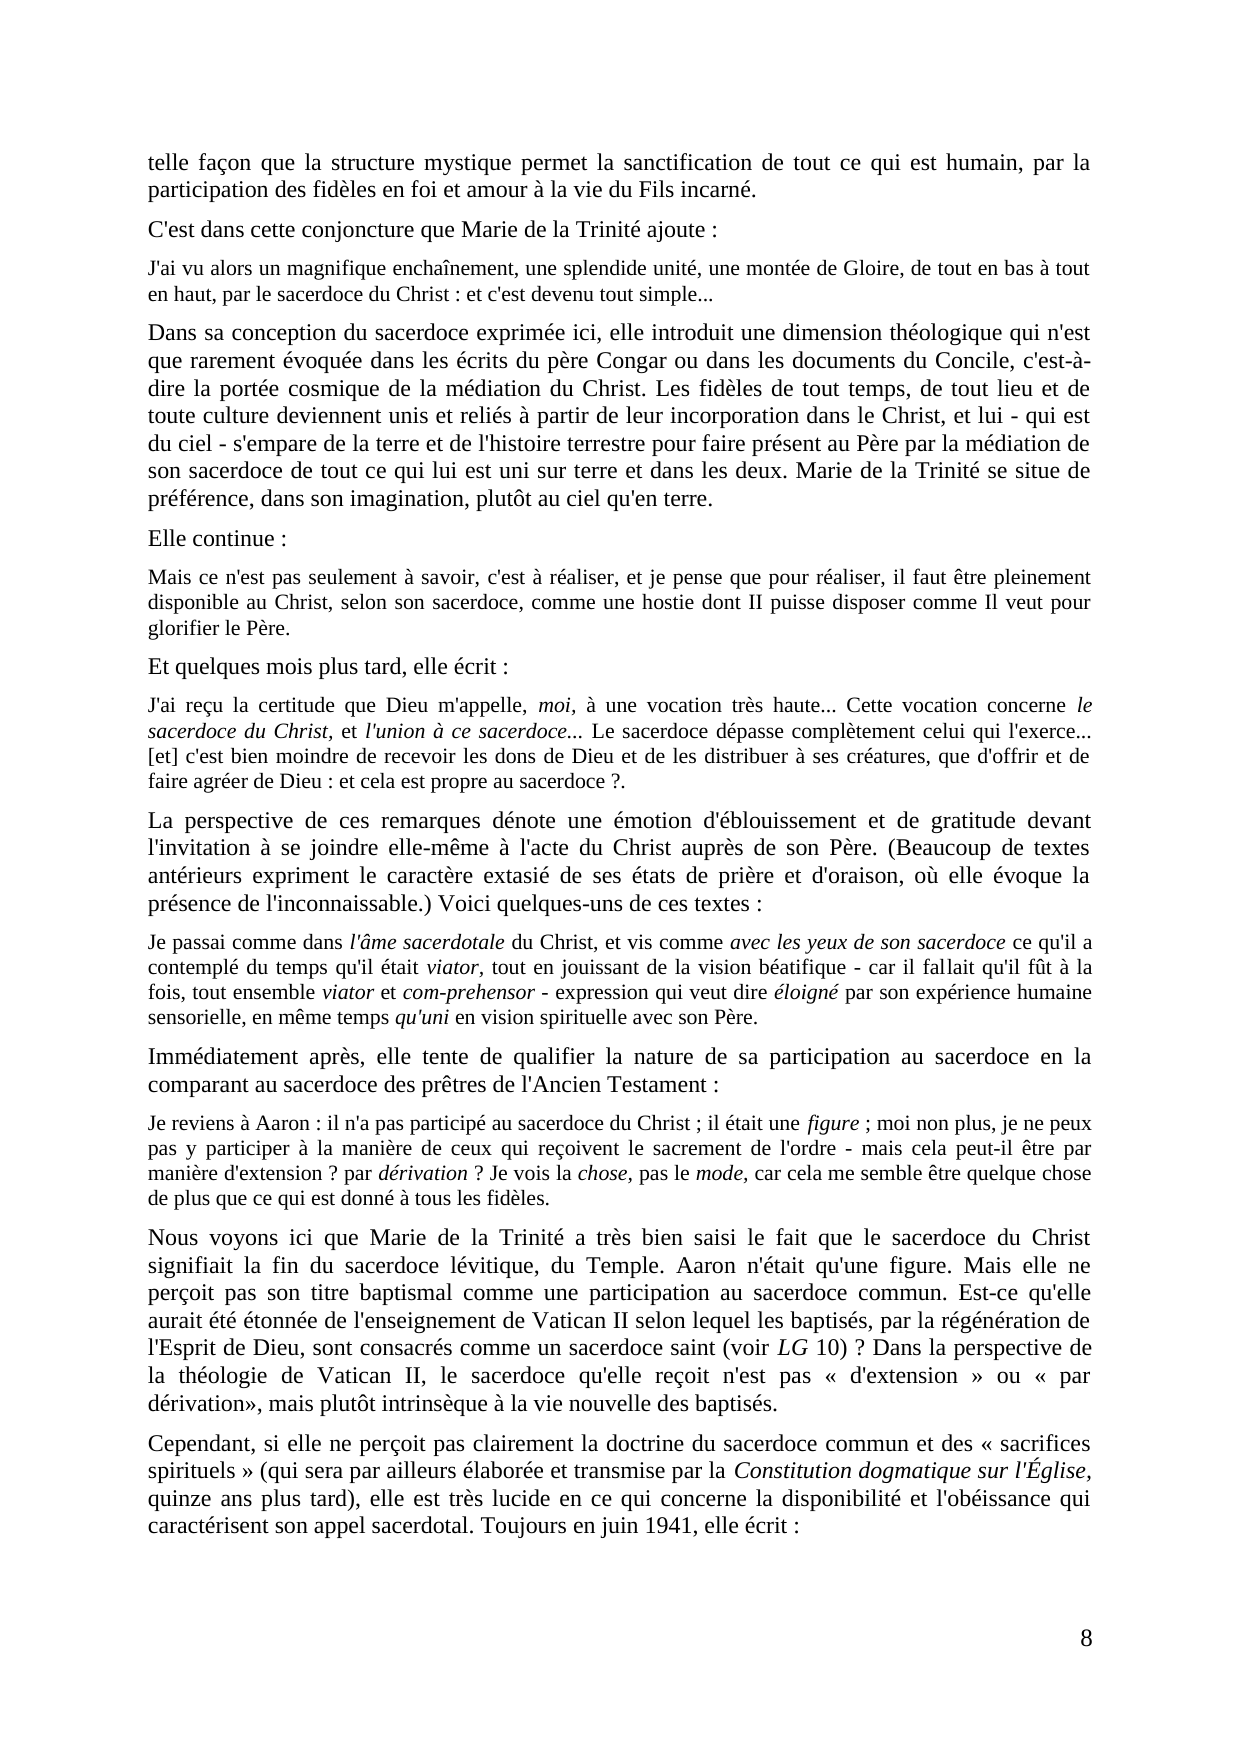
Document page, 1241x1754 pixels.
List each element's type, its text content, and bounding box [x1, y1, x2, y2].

text La perspective de ces remarques dénote une émotion d'éblouissement et de gratitude devant l'invitation à se joindre elle-même à l'acte du Christ auprès de son Père. (Beaucoup de textes antérieurs expriment le caractère extasié de ses états de prière et d'oraison, où elle évoque la présence de l'inconnaissable.) Voici quelques-uns de ces textes : [148, 806, 1093, 916]
text Elle continue : [148, 524, 1093, 552]
text Nous voyons ici que Marie de a très bien saisi le fait que le sacerdoce du Christ signifiait la fin du sacerdoce lévitique, du Temple. Aaron n'était qu'une figure. Mais elle ne perçoit pas son titre baptismal comme une participation au sacerdoce commun. Est-ce qu'elle aurait été étonnée de l'enseignement de Vatican II selon lequel les baptisés, par la régénération de l'Esprit de Dieu, sont consacrés comme un sacerdoce saint (voir LG 10) ? Dans la perspective de la théologie de Vatican II, le sacerdoce qu'elle reçoit n'est pas « d'extension » ou « par dérivation», mais plutôt intrinsèque à la vie nouvelle des baptisés. [148, 1223, 1093, 1416]
text J'ai reçu la certitude que Dieu m'appelle, moi, à une vocation très haute... Cette vocation concerne le sacerdoce du Christ, et l'union à ce sacerdoce... Le sacerdoce dépasse complètement celui qui l'exerce... [et] c'est bien moindre de recevoir les dons de Dieu et de les distribuer à ses créatures, que d'offrir et de faire agréer de Dieu : et cela est propre au sacerdoce ?. [148, 692, 1093, 793]
text Je reviens à Aaron : il n'a pas participé au sacerdoce du Christ ; il était une figure ; moi non plus, je ne peux pas y participer à la manière de ceux qui reçoivent le sacrement de l'ordre - mais cela peut-il être par manière d'extension ? par dérivation ? Je vois la chose, pas le mode, car cela me semble être quelque chose de plus que ce qui est donné à tous les fidèles. [148, 1110, 1093, 1211]
text Mais ce n'est pas seulement à savoir, c'est à réaliser, et je pense que pour réaliser, il faut être pleinement disponible au Christ, selon son sacerdoce, comme une hostie dont II puisse disposer comme Il veut pour glorifier le Père. [148, 564, 1093, 640]
text Cependant, si elle ne perçoit pas clairement la doctrine du sacerdoce commun et des « sacrifices spirituels » (qui sera par ailleurs élaborée et transmise par dogmatique sur l'Église, quinze ans plus tard), elle est très lucide en ce qui concerne la disponibilité et l'obéissance qui caractérisent son appel sacerdotal. Toujours en juin 1941, elle écrit : [148, 1429, 1093, 1539]
text Et quelques mois plus tard, elle écrit : [148, 652, 1093, 680]
text J'ai vu alors un magnifique enchaînement, une splendide unité, une montée de Gloire, de tout en bas à tout en haut, par le sacerdoce du Christ : et c'est devenu tout simple... [148, 255, 1093, 306]
text Immédiatement après, elle tente de qualifier la nature de sa participation au sacerdoce en la comparant au sacerdoce des prêtres de l'Ancien Testament : [148, 1042, 1093, 1097]
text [148, 148, 1093, 203]
text Dans sa conception du sacerdoce exprimée ici, elle introduit une dimension théologique qui n'est que rarement évoquée dans les écrits du père Congar ou dans les documents du Concile, c'est-à-dire la portée cosmique de la médiation du Christ. Les fidèles de tout temps, de tout lieu et de toute culture deviennent unis et reliés à partir de leur incorporation dans le Christ, et lui - qui est du ciel - s'empare de la terre et de l'histoire terrestre pour faire présent au Père par la médiation de son sacerdoce de tout ce qui lui est uni sur terre et dans les deux. Marie de se situe de préférence, dans son imagination, plutôt au ciel qu'en terre. [148, 318, 1093, 512]
text C'est dans cette conjoncture que Marie de ajoute : [148, 215, 1093, 243]
text Je passai comme dans l'âme sacerdotale du Christ, et vis comme avec les yeux de son sacerdoce ce qu'il a contemplé du temps qu'il était viator, tout en jouissant de la vision béatifique - car il fallait qu'il fût à la fois, tout ensemble viator et com-prehensor - expression qui veut dire éloigné par son expérience humaine sensorielle, en même temps qu'uni en vision spirituelle avec son Père. [148, 929, 1093, 1029]
